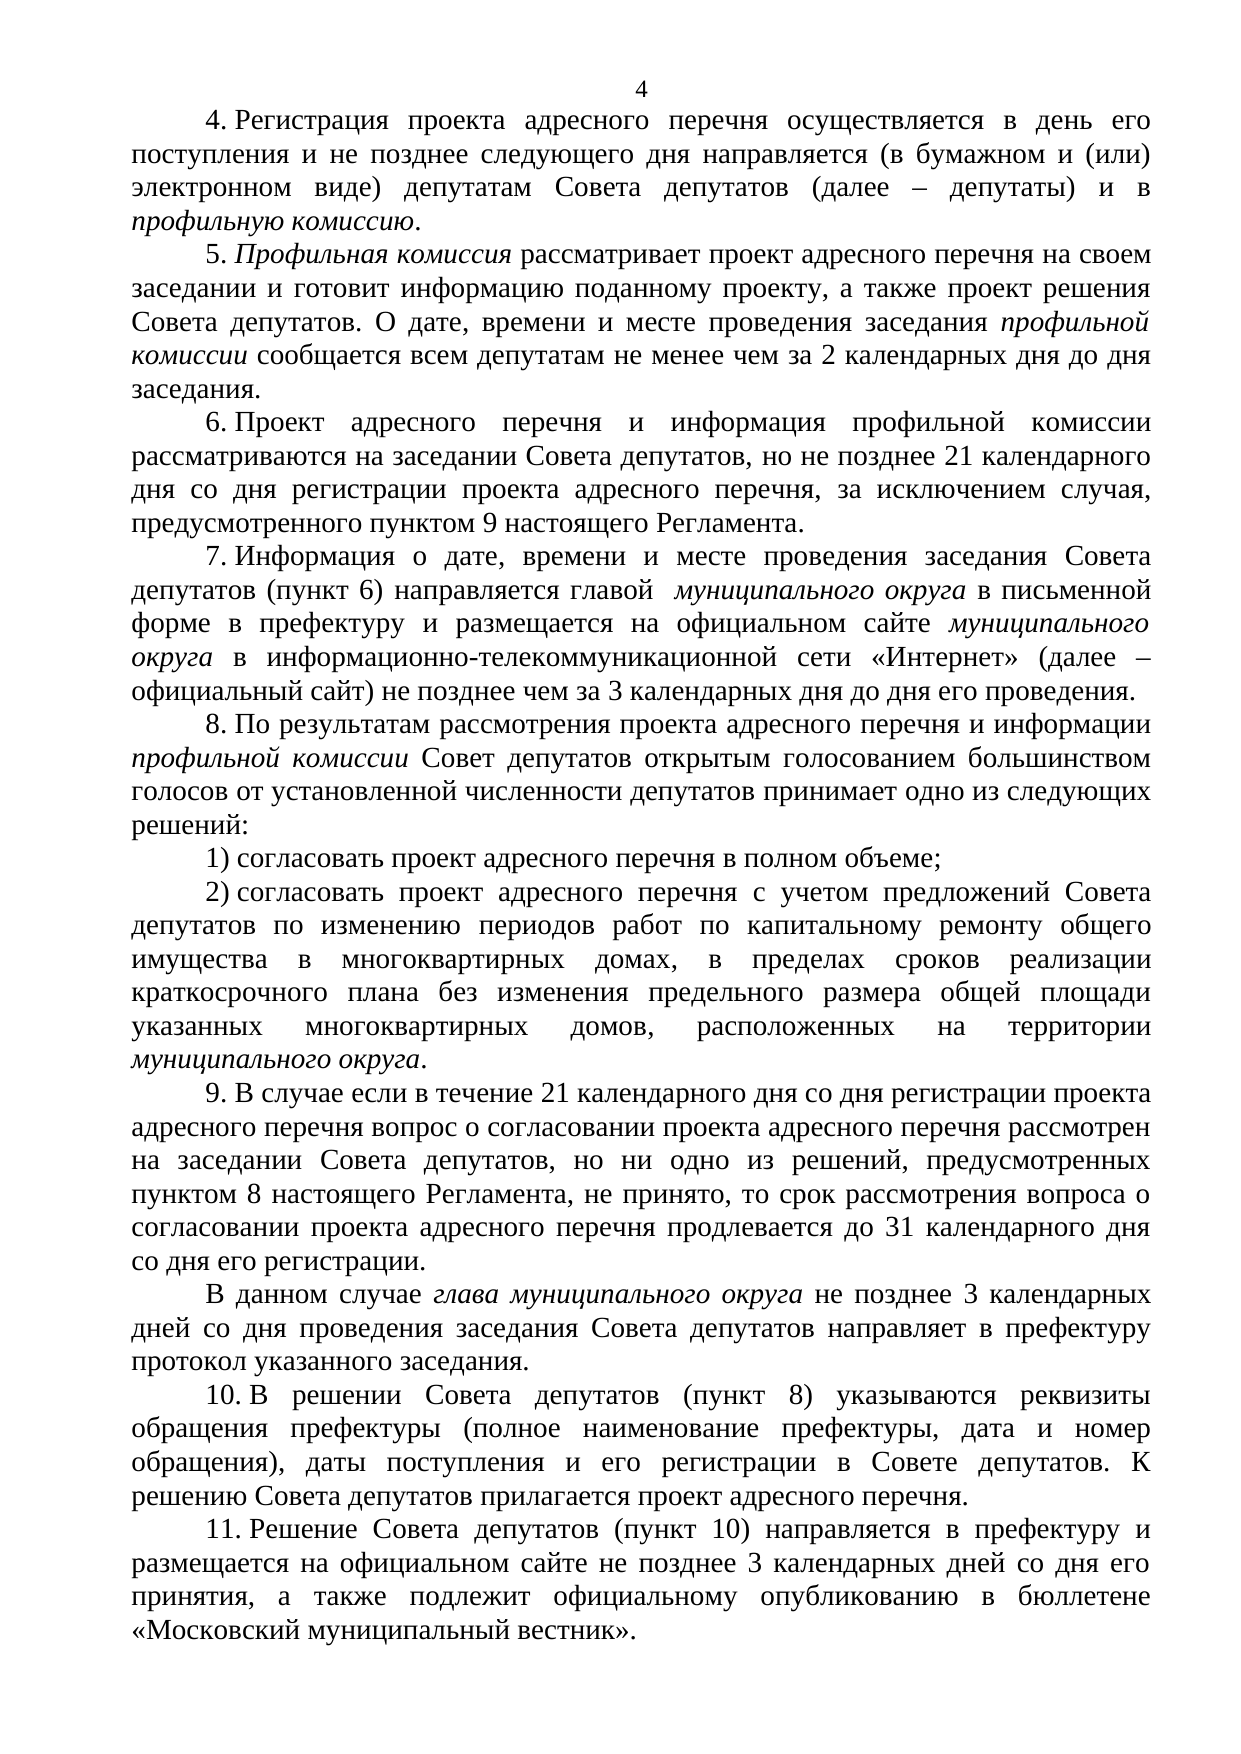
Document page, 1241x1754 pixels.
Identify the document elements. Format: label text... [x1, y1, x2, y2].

text 5. Профильная комиссия рассматривает проект адресного перечня на своем заседании и готовит информацию поданному проекту, а также проект решения Совета депутатов. О дате, времени и месте проведения заседания профильной комиссии сообщается всем депутатам не менее чем за 2 календарных дня до дня заседания. [131, 237, 1152, 404]
text 7. Информация о дате, времени и месте проведения заседания Совета депутатов (пункт 6) направляется главой муниципального округа в письменной форме в префектуру и размещается на официальном сайте муниципального округа в информационно-телекоммуникационной сети «Интернет» (далее – официальный сайт) не позднее чем за 3 календарных дня до дня его проведения. [131, 538, 1152, 706]
text 6. Проект адресного перечня и информация профильной комиссии рассматриваются на заседании Совета депутатов, но не позднее 21 календарного дня со дня регистрации проекта адресного перечня, за исключением случая, предусмотренного пунктом 9 настоящего Регламента. [131, 404, 1152, 538]
text 8. По результатам рассмотрения проекта адресного перечня и информации профильной комиссии Совет депутатов открытым голосованием большинством голосов от установленной численности депутатов принимает одно из следующих решений: [131, 706, 1152, 840]
text 11. Решение Совета депутатов (пункт 10) направляется в префектуру и размещается на официальном сайте не позднее 3 календарных дней со дня его принятия, а также подлежит официальному опубликованию в бюллетене «Московский муниципальный вестник». [131, 1511, 1152, 1645]
text В данном случае глава муниципального округа не позднее 3 календарных дней со дня проведения заседания Совета депутатов направляет в префектуру протокол указанного заседания. [131, 1276, 1152, 1377]
text 4. Регистрация проекта адресного перечня осуществляется в день его поступления и не позднее следующего дня направляется (в бумажном и (или) электронном виде) депутатам Совета депутатов (далее – депутаты) и в профильную комиссию. [131, 102, 1152, 237]
text 10. В решении Совета депутатов (пункт 8) указываются реквизиты обращения префектуры (полное наименование префектуры, дата и номер обращения), даты поступления и его регистрации в Совете депутатов. К решению Совета депутатов прилагается проект адресного перечня. [131, 1377, 1152, 1511]
text 9. В случае если в течение 21 календарного дня со дня регистрации проекта адресного перечня вопрос о согласовании проекта адресного перечня рассмотрен на заседании Совета депутатов, но ни одно из решений, предусмотренных пунктом 8 настоящего Регламента, не принято, то срок рассмотрения вопроса о согласовании проекта адресного перечня продлевается до 31 календарного дня со дня его регистрации. [131, 1075, 1152, 1276]
text 1) согласовать проект адресного перечня в полном объеме; [131, 840, 1152, 874]
text 2) согласовать проект адресного перечня с учетом предложений Совета депутатов по изменению периодов работ по капитальному ремонту общего имущества в многоквартирных домах, в пределах сроков реализации краткосрочного плана без изменения предельного размера общей площади указанных многоквартирных домов, расположенных на территории муниципального округа. [131, 874, 1152, 1075]
